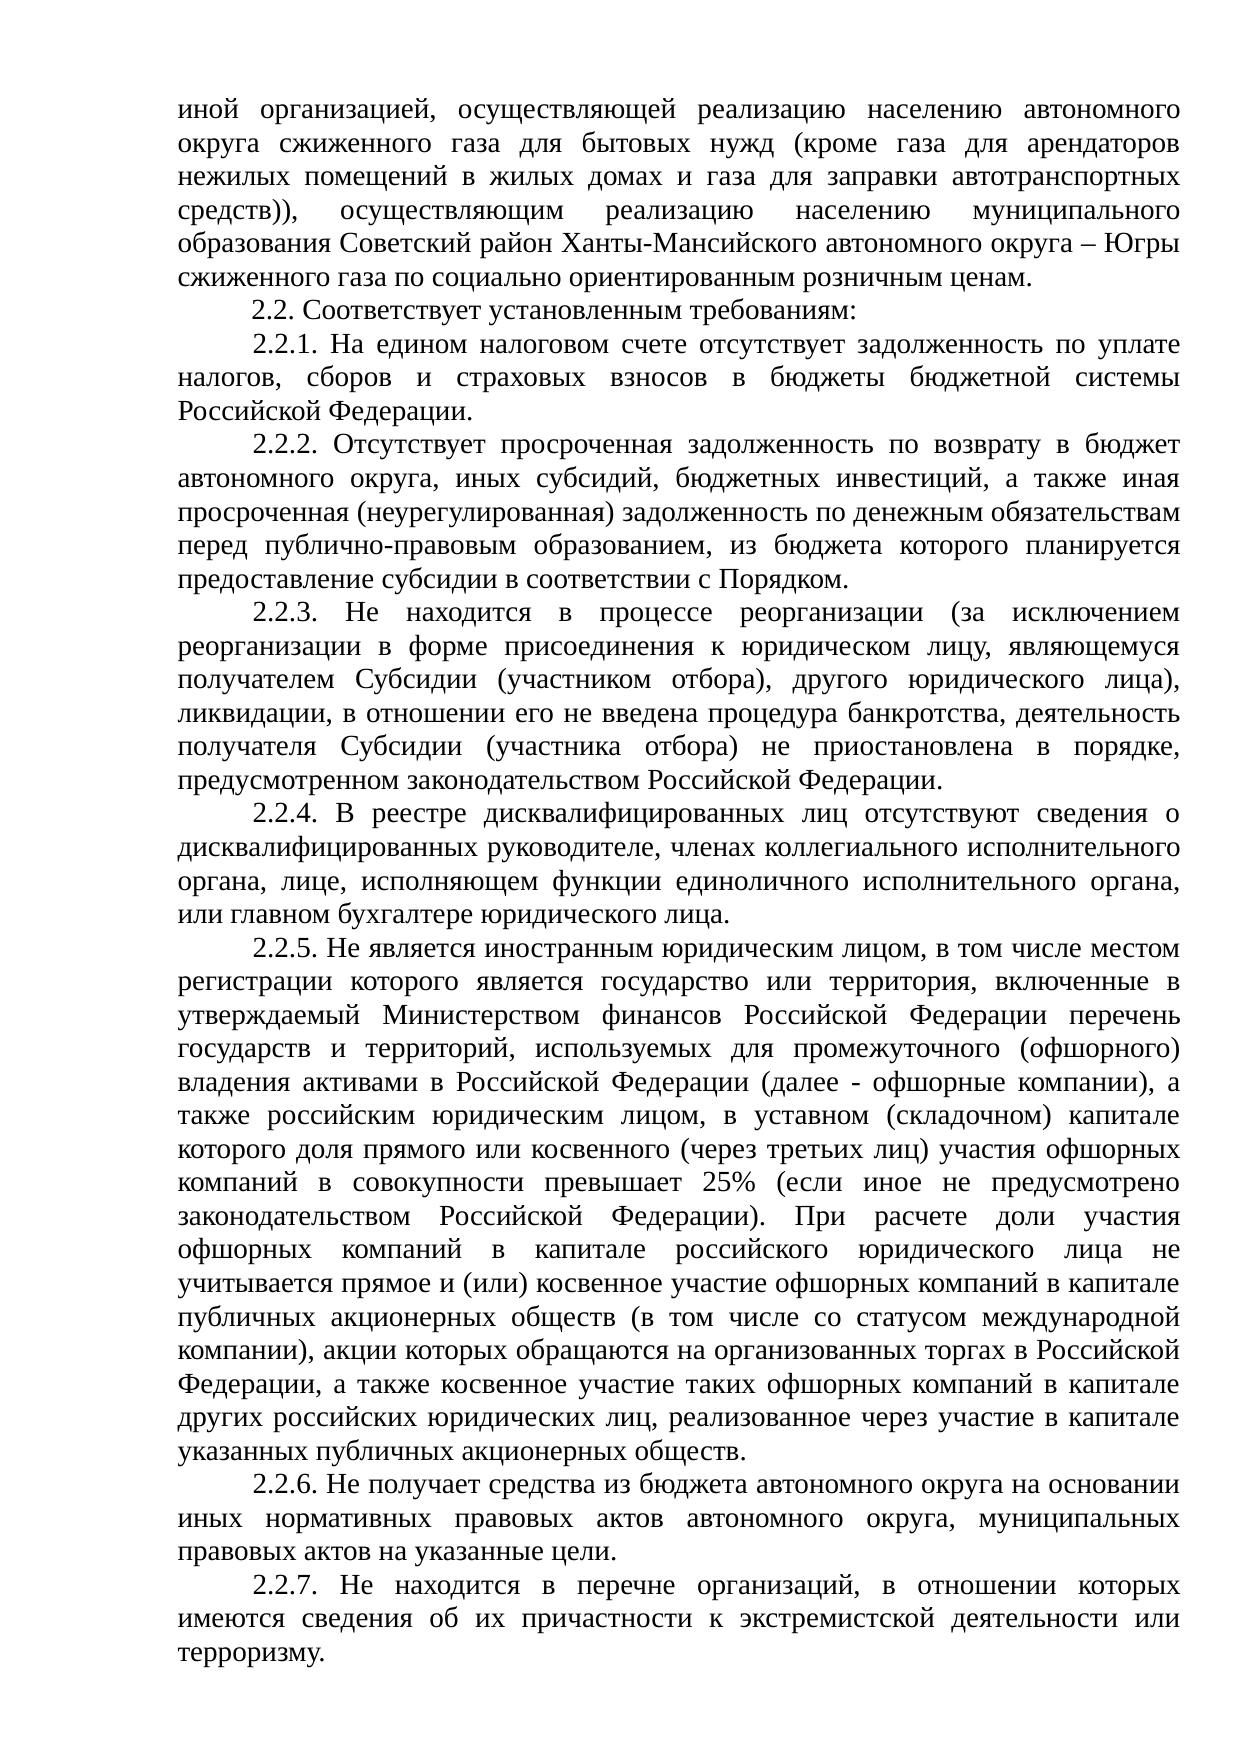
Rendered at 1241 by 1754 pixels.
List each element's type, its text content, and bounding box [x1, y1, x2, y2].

text 2.2.4. В реестре дисквалифицированных лиц отсутствуют сведения о дисквалифицированных руководителе, членах коллегиального исполнительного органа, лице, исполняющем функции единоличного исполнительного органа, или главном бухгалтере юридического лица. [177, 796, 1181, 930]
text 2.2.7. Не находится в перечне организаций, в отношении которых имеются сведения об их причастности к экстремистской деятельности или терроризму. [177, 1567, 1181, 1668]
text 2.2. Соответствует установленным требованиям: [251, 292, 1181, 326]
text 2.2.1. На едином налоговом счете отсутствует задолженность по уплате налогов, сборов и страховых взносов в бюджеты бюджетной системы Российской Федерации. [177, 326, 1181, 427]
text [177, 24, 1181, 292]
text 2.2.5. Не является иностранным юридическим лицом, в том числе местом регистрации которого является государство или территория, включенные в утверждаемый Министерством финансов Российской Федерации перечень государств и территорий, используемых для промежуточного (офшорного) владения активами в Российской Федерации (далее - офшорные компании), а также российским юридическим лицом, в уставном (складочном) капитале которого доля прямого или косвенного (через третьих лиц) участия офшорных компаний в совокупности превышает 25% (если иное не предусмотрено законодательством Российской Федерации). При расчете доли участия офшорных компаний в капитале российского юридического лица не учитывается прямое и (или) косвенное участие офшорных компаний в капитале публичных акционерных обществ (в том числе со статусом международной компании), акции которых обращаются на организованных торгах в Российской Федерации, а также косвенное участие таких офшорных компаний в капитале других российских юридических лиц, реализованное через участие в капитале указанных публичных акционерных обществ. [177, 930, 1181, 1466]
text 2.2.6. Не получает средства из бюджета автономного округа на основании иных нормативных правовых актов автономного округа, муниципальных правовых актов на указанные цели. [177, 1466, 1181, 1567]
text 2.2.3. Не находится в процессе реорганизации (за исключением реорганизации в форме присоединения к юридическом лицу, являющемуся получателем Субсидии (участником отбора), другого юридического лица), ликвидации, в отношении его не введена процедура банкротства, деятельность получателя Субсидии (участника отбора) не приостановлена в порядке, предусмотренном законодательством Российской Федерации. [177, 594, 1181, 796]
text 2.2.2. Отсутствует просроченная задолженность по возврату в бюджет автономного округа, иных субсидий, бюджетных инвестиций, а также иная просроченная (неурегулированная) задолженность по денежным обязательствам перед публично-правовым образованием, из бюджета которого планируется предоставление субсидии в соответствии с Порядком. [177, 427, 1181, 594]
